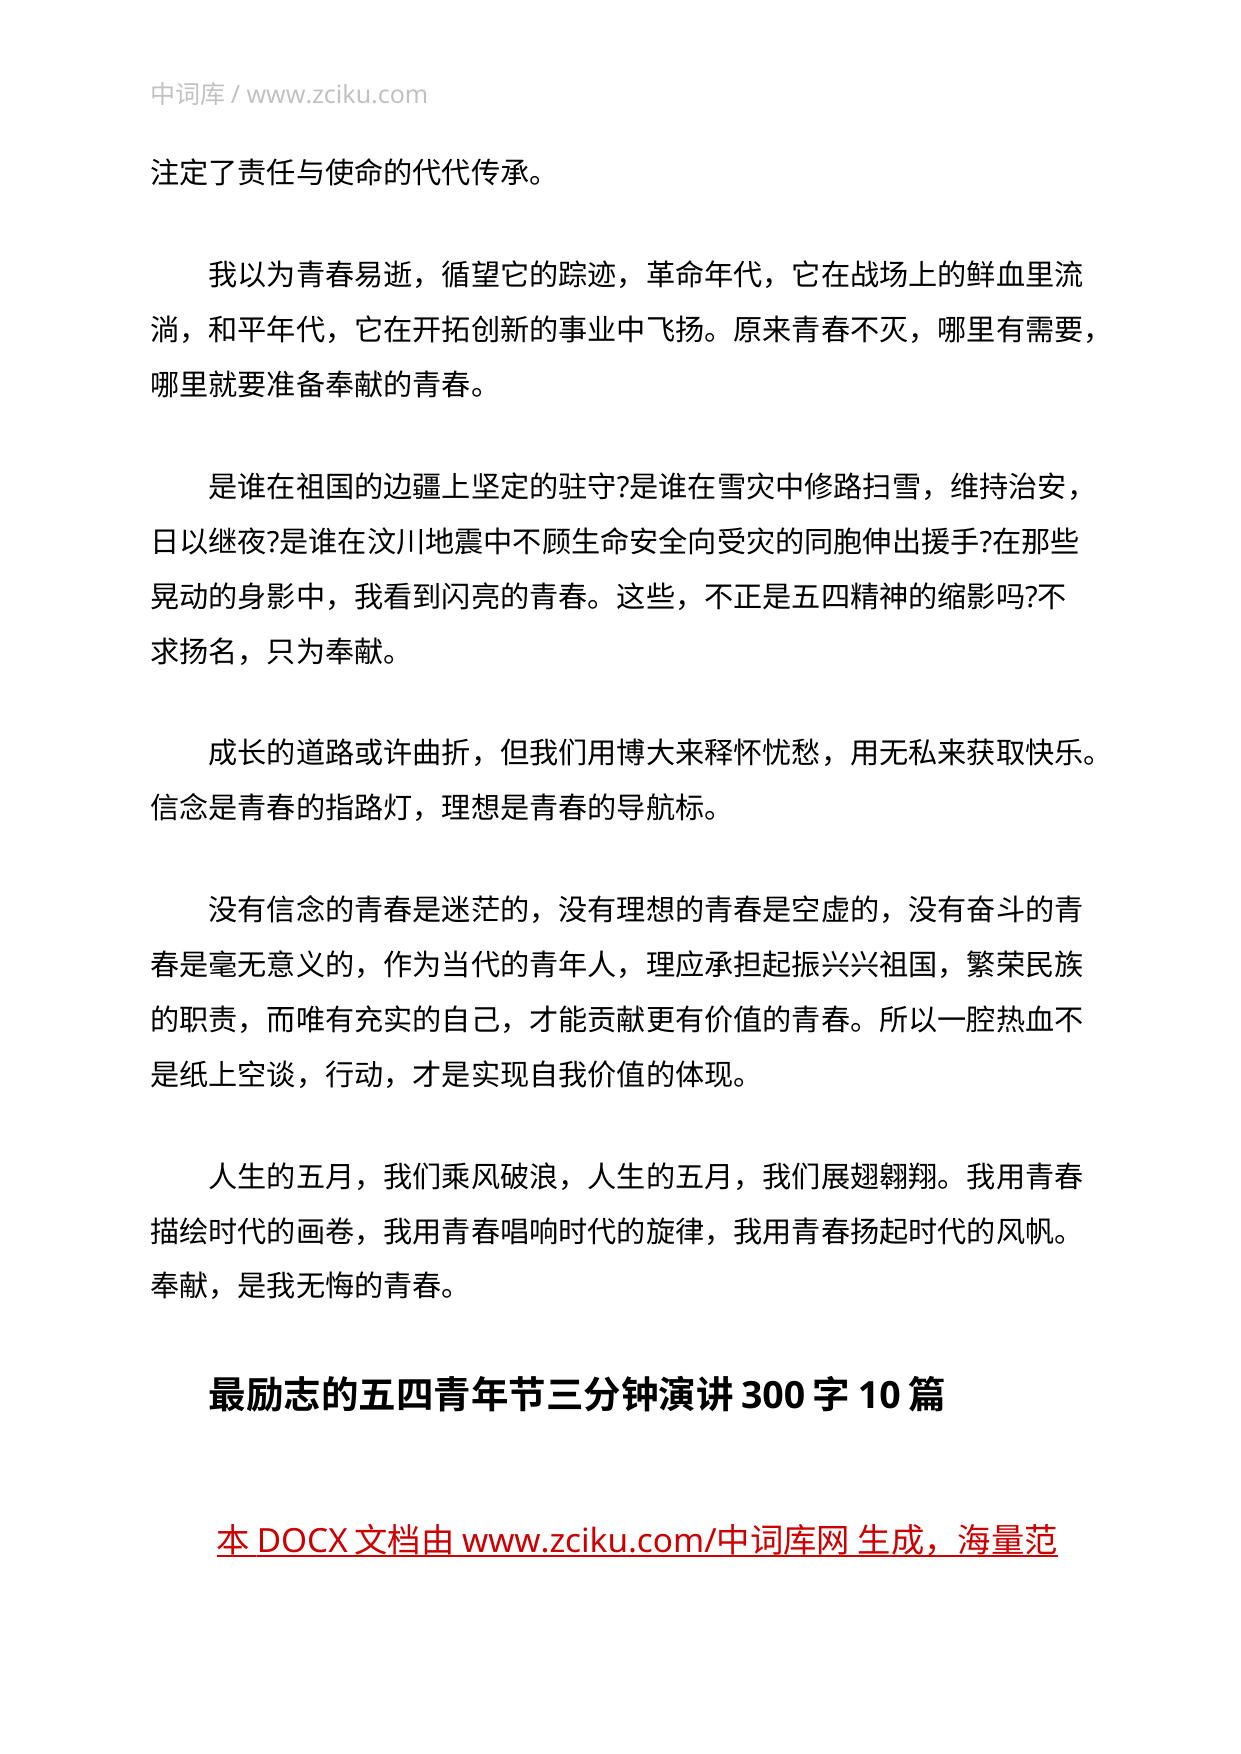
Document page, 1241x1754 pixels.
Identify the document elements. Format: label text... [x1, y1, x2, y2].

text 没有信念的青春是迷茫的，没有理想的青春是空虚的，没有奋斗的青春是毫无意义的，作为当代的青年人，理应承担起振兴兴祖国，繁荣民族的职责，而唯有充实的自己，才能贡献更有价值的青春。所以一腔热血不是纸上空谈，行动，才是实现自我价值的体现。 [150, 887, 1090, 1094]
text 人生的五月，我们乘风破浪，人生的五月，我们展翅翱翔。我用青春描绘时代的画卷，我用青春唱响时代的旋律，我用青春扬起时代的风帆。奉献，是我无悔的青春。 [150, 1153, 1090, 1305]
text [150, 150, 1090, 192]
text 成长的道路或许曲折，但我们用博大来释怀忧愁，用无私来获取快乐。信念是青春的指路灯，理想是青春的导航标。 [150, 730, 1090, 827]
text 最励志的五四青年节三分钟演讲300字10篇 [150, 1365, 1090, 1419]
text 我以为青春易逝，循望它的踪迹，革命年代，它在战场上的鲜血里流淌，和平年代，它在开拓创新的事业中飞扬。原来青春不灭，哪里有需要，哪里就要准备奉献的青春。 [150, 252, 1090, 404]
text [150, 1514, 1090, 1562]
text 是谁在祖国的边疆上坚定的驻守?是谁在雪灾中修路扫雪，维持治安，日以继夜?是谁在汶川地震中不顾生命安全向受灾的同胞伸出援手?在那些晃动的身影中，我看到闪亮的青春。这些，不正是五四精神的缩影吗?不求扬名，只为奉献。 [150, 463, 1090, 671]
